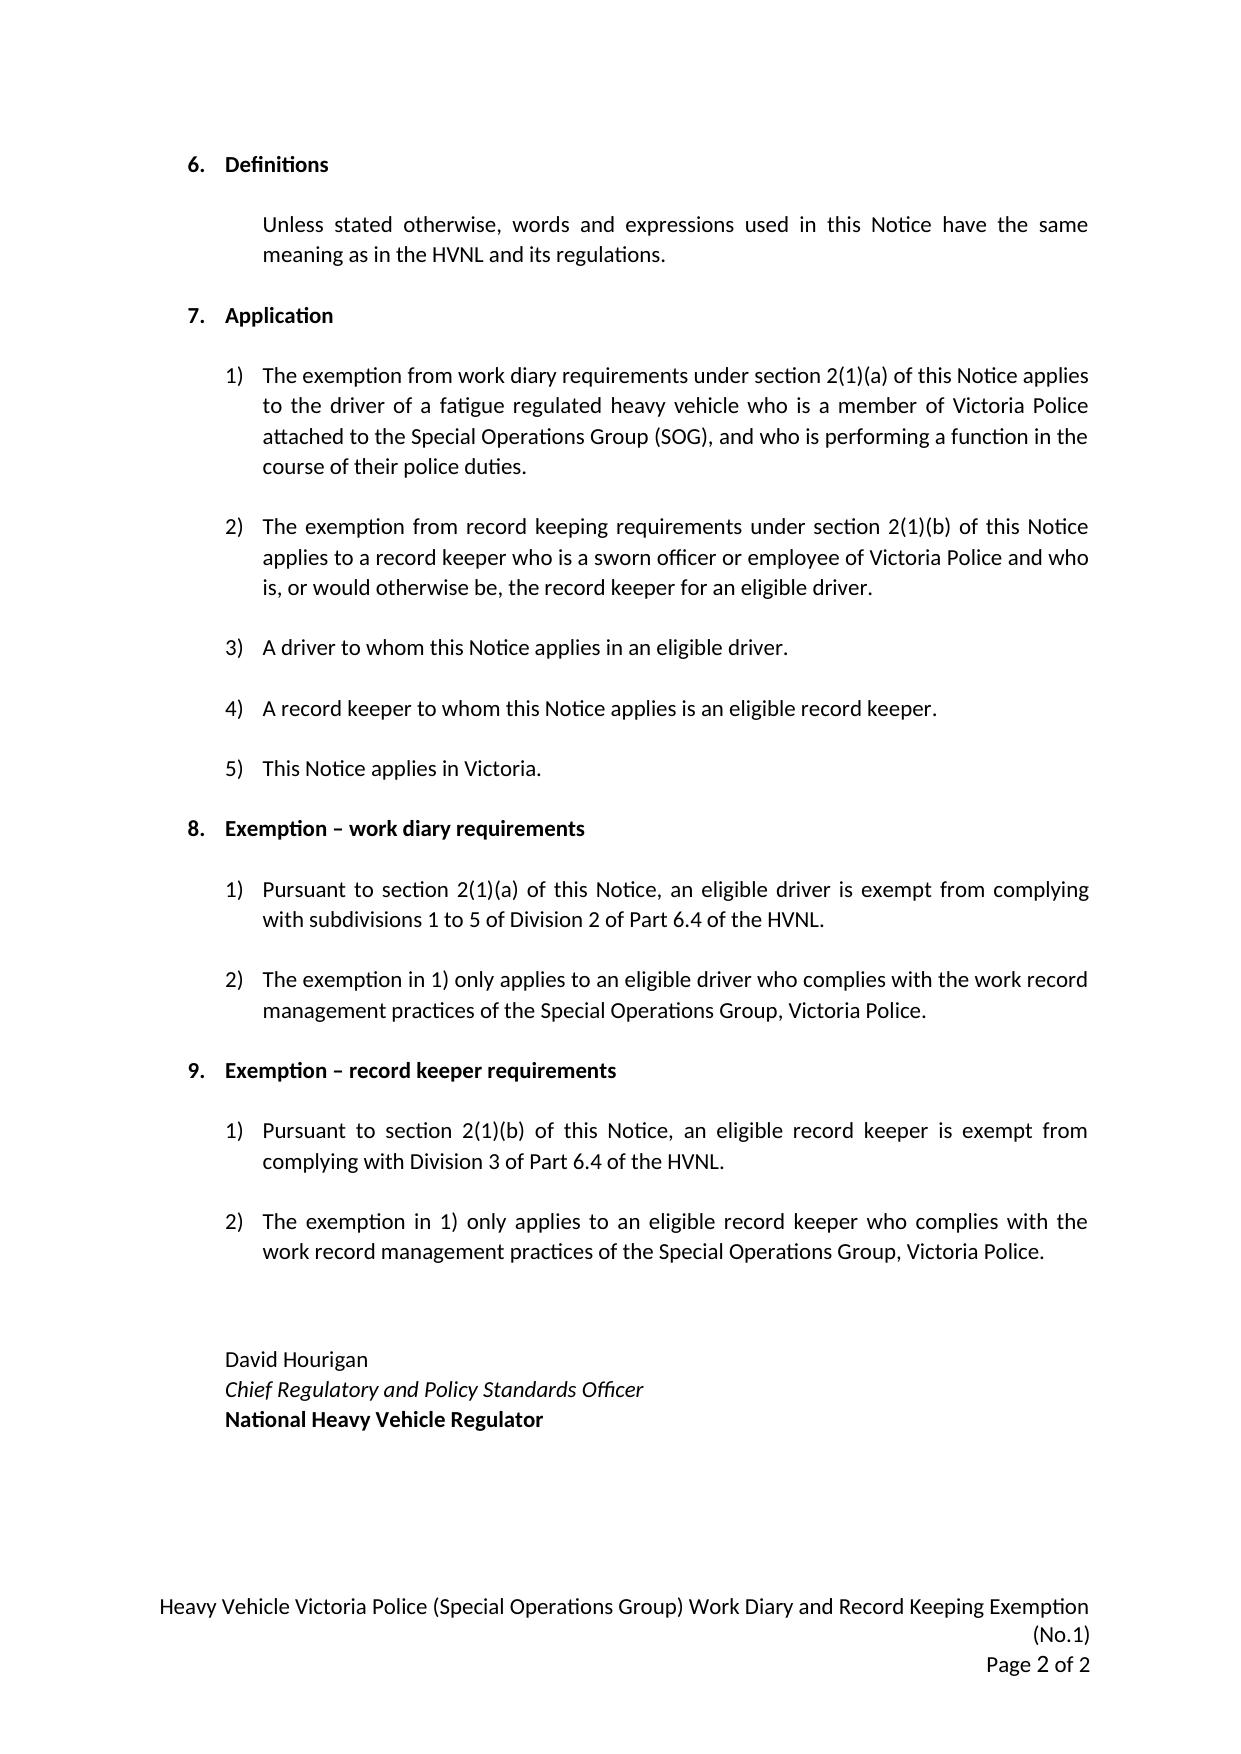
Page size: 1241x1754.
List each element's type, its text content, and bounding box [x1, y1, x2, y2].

list The exemption from record keeping requirements under section 2(1)(b) of this Notice applies to a record keeper who is a sworn officer or employee of Victoria Police and who is, or would otherwise be, the record keeper for an eligible driver. [225, 512, 1090, 601]
text Chief Regulatory and Policy Standards Officer [225, 1375, 1090, 1403]
text David Hourigan [225, 1345, 1090, 1373]
list Application [187, 301, 1090, 329]
list Exemption – work diary requirements [187, 814, 1090, 843]
list A driver to whom this Notice applies in an eligible driver. [225, 633, 1090, 661]
list The exemption in 1) only applies to an eligible driver who complies with the work record management practices of the Special Operations Group, Victoria Police. [225, 966, 1090, 1024]
list Pursuant to section 2(1)(b) of this Notice, an eligible record keeper is exempt from complying with Division 3 of Part 6.4 of the HVNL. [225, 1117, 1090, 1175]
list This Notice applies in Victoria. [225, 754, 1090, 782]
text National Heavy Vehicle Regulator [225, 1405, 1090, 1433]
list The exemption in 1) only applies to an eligible record keeper who complies with the work record management practices of the Special Operations Group, Victoria Police. [225, 1207, 1090, 1266]
list The exemption from work diary requirements under section 2(1)(a) of this Notice applies to the driver of a fatigue regulated heavy vehicle who is a member of Victoria Police attached to the Special Operations Group (SOG), and who is performing a function in the course of their police duties. [225, 361, 1090, 480]
list A record keeper to whom this Notice applies is an eligible record keeper. [225, 694, 1090, 722]
list Pursuant to section 2(1)(a) of this Notice, an eligible driver is exempt from complying with subdivisions 1 to 5 of Division 2 of Part 6.4 of the HVNL. [225, 875, 1090, 933]
list Definitions [187, 150, 1090, 178]
list Exemption – record keeper requirements [187, 1056, 1090, 1084]
list Unless stated otherwise, words and expressions used in this Notice have the same meaning as in the HVNL and its regulations. [262, 210, 1090, 269]
